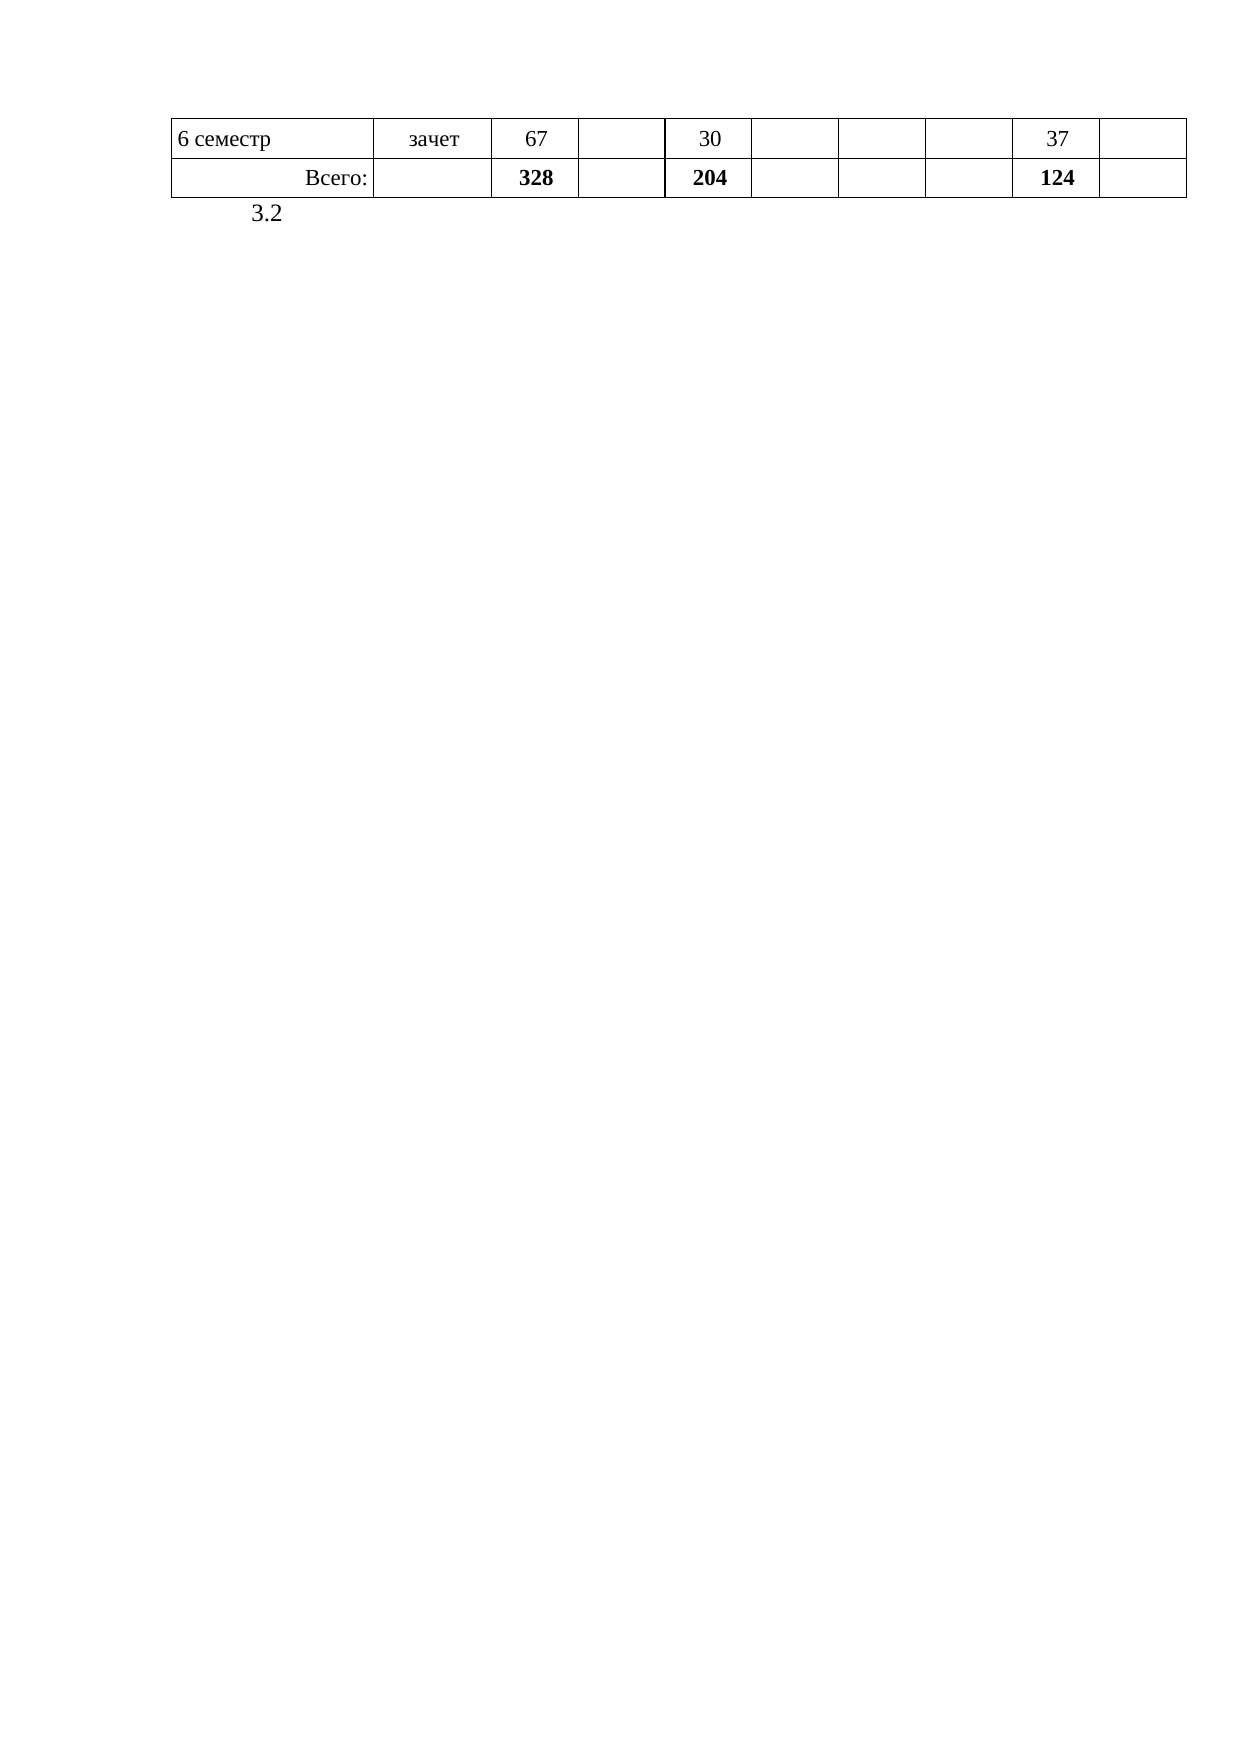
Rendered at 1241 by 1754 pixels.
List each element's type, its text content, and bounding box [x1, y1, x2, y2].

table_cell [926, 159, 1012, 197]
table_cell [1100, 119, 1186, 157]
table_cell [374, 159, 491, 197]
table_cell [839, 159, 925, 197]
table_cell [579, 119, 664, 157]
table_cell [839, 119, 925, 157]
table_cell Всего: [172, 159, 373, 197]
table_cell [752, 119, 838, 157]
table_cell 30 [666, 119, 751, 157]
table_cell 67 [492, 119, 578, 157]
table_cell 328 [492, 159, 578, 197]
table_cell [579, 159, 664, 197]
table_cell 6 семестр [172, 119, 373, 157]
table_cell 124 [1013, 159, 1099, 197]
table_cell зачет [374, 119, 491, 157]
table_cell 204 [666, 159, 751, 197]
table_cell [752, 159, 838, 197]
table_cell [1100, 159, 1186, 197]
table_cell [926, 119, 1012, 157]
table_cell 37 [1013, 119, 1099, 157]
